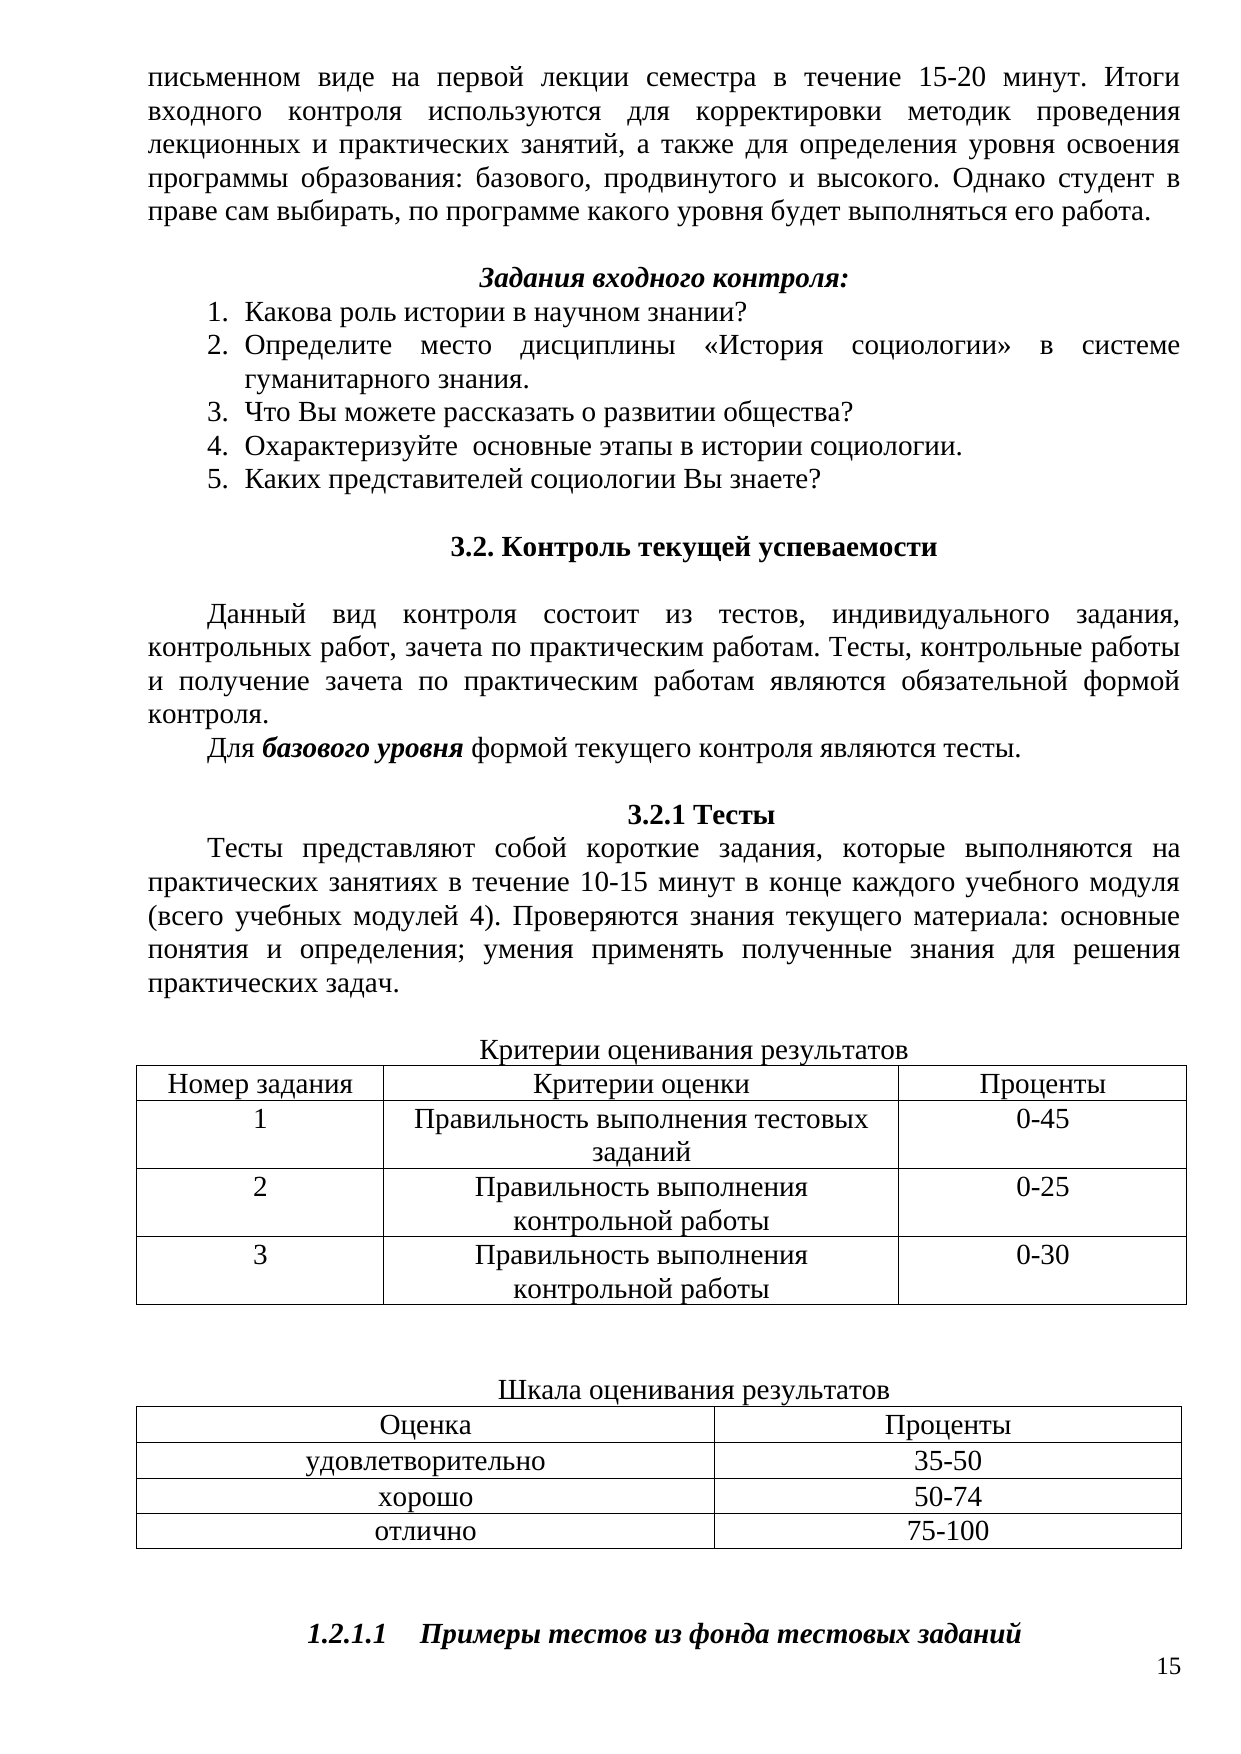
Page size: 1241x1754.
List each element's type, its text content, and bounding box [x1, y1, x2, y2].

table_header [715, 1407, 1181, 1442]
list Каких представителей социологии Вы знаете? [207, 462, 1181, 495]
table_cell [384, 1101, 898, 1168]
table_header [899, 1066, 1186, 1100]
list Что Вы можете рассказать о развитии общества? [207, 394, 1181, 428]
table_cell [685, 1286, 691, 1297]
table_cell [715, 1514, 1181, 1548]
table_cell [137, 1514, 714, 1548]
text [148, 59, 1181, 227]
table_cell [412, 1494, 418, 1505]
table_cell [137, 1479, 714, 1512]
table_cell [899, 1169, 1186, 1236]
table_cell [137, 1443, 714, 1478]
list Определите место дисциплины «История социологии» в системе гуманитарного знания. [207, 327, 1181, 394]
text 3.2.1 Тесты [148, 797, 1181, 831]
list Какова роль истории в научном знании? [207, 294, 1181, 327]
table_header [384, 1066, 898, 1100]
text 3.2. Контроль текущей успеваемости [148, 529, 1181, 562]
list Охарактеризуйте основные этапы в истории социологии. [207, 428, 1181, 462]
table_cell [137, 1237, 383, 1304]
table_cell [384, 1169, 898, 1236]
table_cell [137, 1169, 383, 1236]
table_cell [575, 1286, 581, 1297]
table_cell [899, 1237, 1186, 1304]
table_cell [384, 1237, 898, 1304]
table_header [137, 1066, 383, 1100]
text Шкала оценивания результатов [148, 1372, 1181, 1406]
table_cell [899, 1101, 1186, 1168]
list Примеры тестов из фонда тестовых заданий [148, 1616, 1181, 1650]
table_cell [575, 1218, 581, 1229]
text Данный вид контроля состоит из тестов, индивидуального задания, контрольных работ, зачета по практическим работам. Тесты, контрольные работы и получение зачета по практическим работам являются обязательной формой контроля. [148, 596, 1181, 730]
text Для базового уровня формой текущего контроля являются тесты. [148, 730, 1181, 763]
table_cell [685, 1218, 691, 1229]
text Критерии оценивания результатов [148, 1032, 1181, 1065]
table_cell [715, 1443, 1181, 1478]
text Задания входного контроля: [148, 260, 1181, 294]
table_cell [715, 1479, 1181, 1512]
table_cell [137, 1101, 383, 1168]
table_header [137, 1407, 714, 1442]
text Тесты представляют собой короткие задания, которые выполняются на практических занятиях в течение 10-15 минут в конце каждого учебного модуля (всего учебных модулей 4). Проверяются знания текущего материала: основные понятия и определения; умения применять полученные знания для решения практических задач. [148, 831, 1181, 998]
